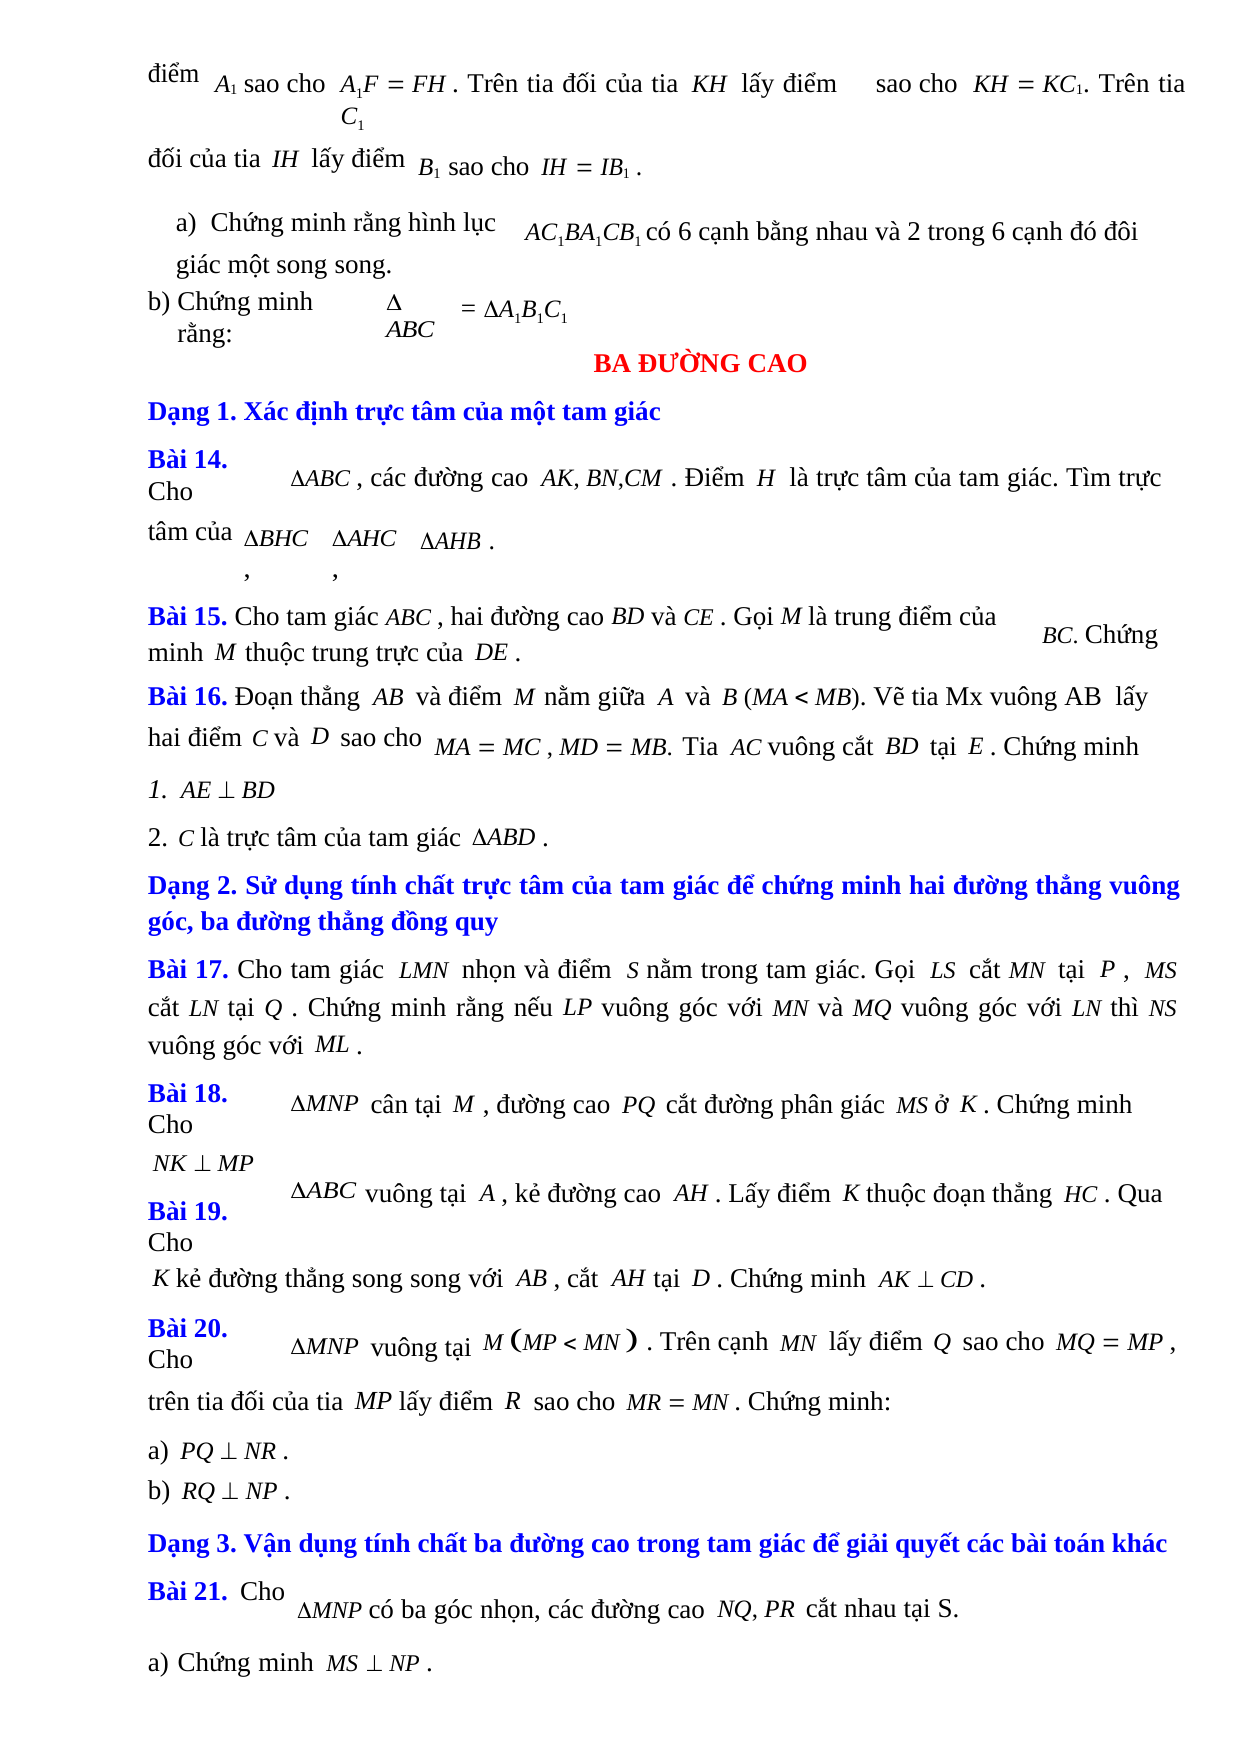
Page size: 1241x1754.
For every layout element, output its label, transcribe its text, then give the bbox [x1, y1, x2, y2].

list Chứng minh MS  NP . [148, 1646, 1192, 1677]
text AC1BA1CB1 có 6 cạnh bằng nhau và 2 trong 6 cạnh đó đôi [525, 215, 1192, 249]
text tâm của [148, 515, 232, 546]
text M MP  MN  . Trên cạnh MN lấy điểm Q sao cho MQ  MP , [483, 1325, 1192, 1360]
text Bài 21. Cho [148, 1575, 286, 1607]
text K kẻ đường thẳng song song với AB , cắt AH tại D . Chứng minh AK  CD . [152, 1262, 1192, 1294]
text IH  IB1 . [541, 151, 1192, 182]
text hai điểm C và D sao cho [148, 721, 423, 752]
text B1 sao cho [418, 151, 530, 182]
text Bài 17. Cho tam giác LMN nhọn và điểm S nằm trong tam giác. Gọi LS cắt MN tại P , MS cắt LN tại Q . Chứng minh rằng nếu LP vuông góc với MN và MQ vuông góc với LN thì NS vuông góc với ML . [148, 953, 1177, 1060]
list PQ  NR . [148, 1434, 1192, 1465]
text vuông tại A , kẻ đường cao AH . Lấy điểm K thuộc đoạn thẳng HC . Qua [365, 1177, 1192, 1208]
text ABC , các đường cao [290, 461, 529, 492]
text BA ĐƯỜNG CAO [593, 347, 1192, 378]
text vuông tại [370, 1331, 472, 1362]
text BHC , [243, 524, 321, 583]
text KH  KC1. Trên tia [973, 67, 1192, 98]
text sao cho [876, 67, 959, 98]
text MNP có ba góc nhọn, các đường cao [297, 1593, 705, 1624]
text AHB . [420, 524, 1192, 555]
text trên tia đối của tia MP lấy điểm R sao cho MR  MN . Chứng minh: [148, 1385, 1192, 1417]
list RQ  NP . [148, 1474, 1192, 1505]
text ABC [290, 1176, 359, 1204]
text = A1B1C1 [461, 292, 569, 326]
text đối của tia IH lấy điểm [148, 142, 406, 173]
text điểm [148, 57, 202, 89]
text Bài 20. Cho [148, 1312, 279, 1374]
text A1F  FH . Trên tia đối của tia KH lấy điểm C1 [340, 67, 865, 134]
text Bài 18. Cho [148, 1077, 279, 1139]
text Bài 19. Cho [148, 1195, 279, 1258]
list Chứng minh rằng: [148, 286, 375, 348]
list Chứng minh rằng hình lục giác một song song. [176, 206, 512, 279]
list C là trực tâm của tam giác ABD . [148, 821, 1192, 852]
text Bài 14. Cho [148, 444, 279, 506]
text MNP [290, 1332, 359, 1360]
text A1 sao cho [215, 67, 328, 98]
text Bài 15. Cho tam giác ABC , hai đường cao BD và CE . Gọi M là trung điểm của minh M thuộc trung trực của DE . [148, 600, 1030, 667]
text MNP [290, 1089, 359, 1117]
text NK  MP [153, 1149, 279, 1177]
text AHC , [332, 524, 410, 583]
text AK, BN,CM . Điểm H là trực tâm của tam giác. Tìm trực [541, 461, 1192, 492]
text NQ, PR cắt nhau tại S. [717, 1592, 1192, 1624]
text BC. Chứng [1042, 618, 1192, 649]
text Dạng 1. Xác định trực tâm của một tam giác [148, 395, 1192, 426]
text cân tại M , đường cao PQ cắt đường phân giác MS ở K . Chứng minh [370, 1088, 1192, 1119]
subtitle Dạng 2. Sử dụng tính chất trực tâm của tam giác để chứng minh hai đường thẳng vuông góc, ba đường thẳng đồng quy [148, 869, 1181, 936]
list AE  BD [148, 773, 423, 804]
text ABC [386, 294, 449, 343]
text Bài 16. Đoạn thẳng AB và điểm M nằm giữa A và B (MA  MB). Vẽ tia Mx vuông AB lấy [148, 680, 1192, 711]
subtitle Dạng 3. Vận dụng tính chất ba đường cao trong tam giác để giải quyết các bài toán khác [148, 1527, 1192, 1558]
text MA  MC , MD  MB. Tia AC vuông cắt BD tại E . Chứng minh [434, 730, 1192, 761]
